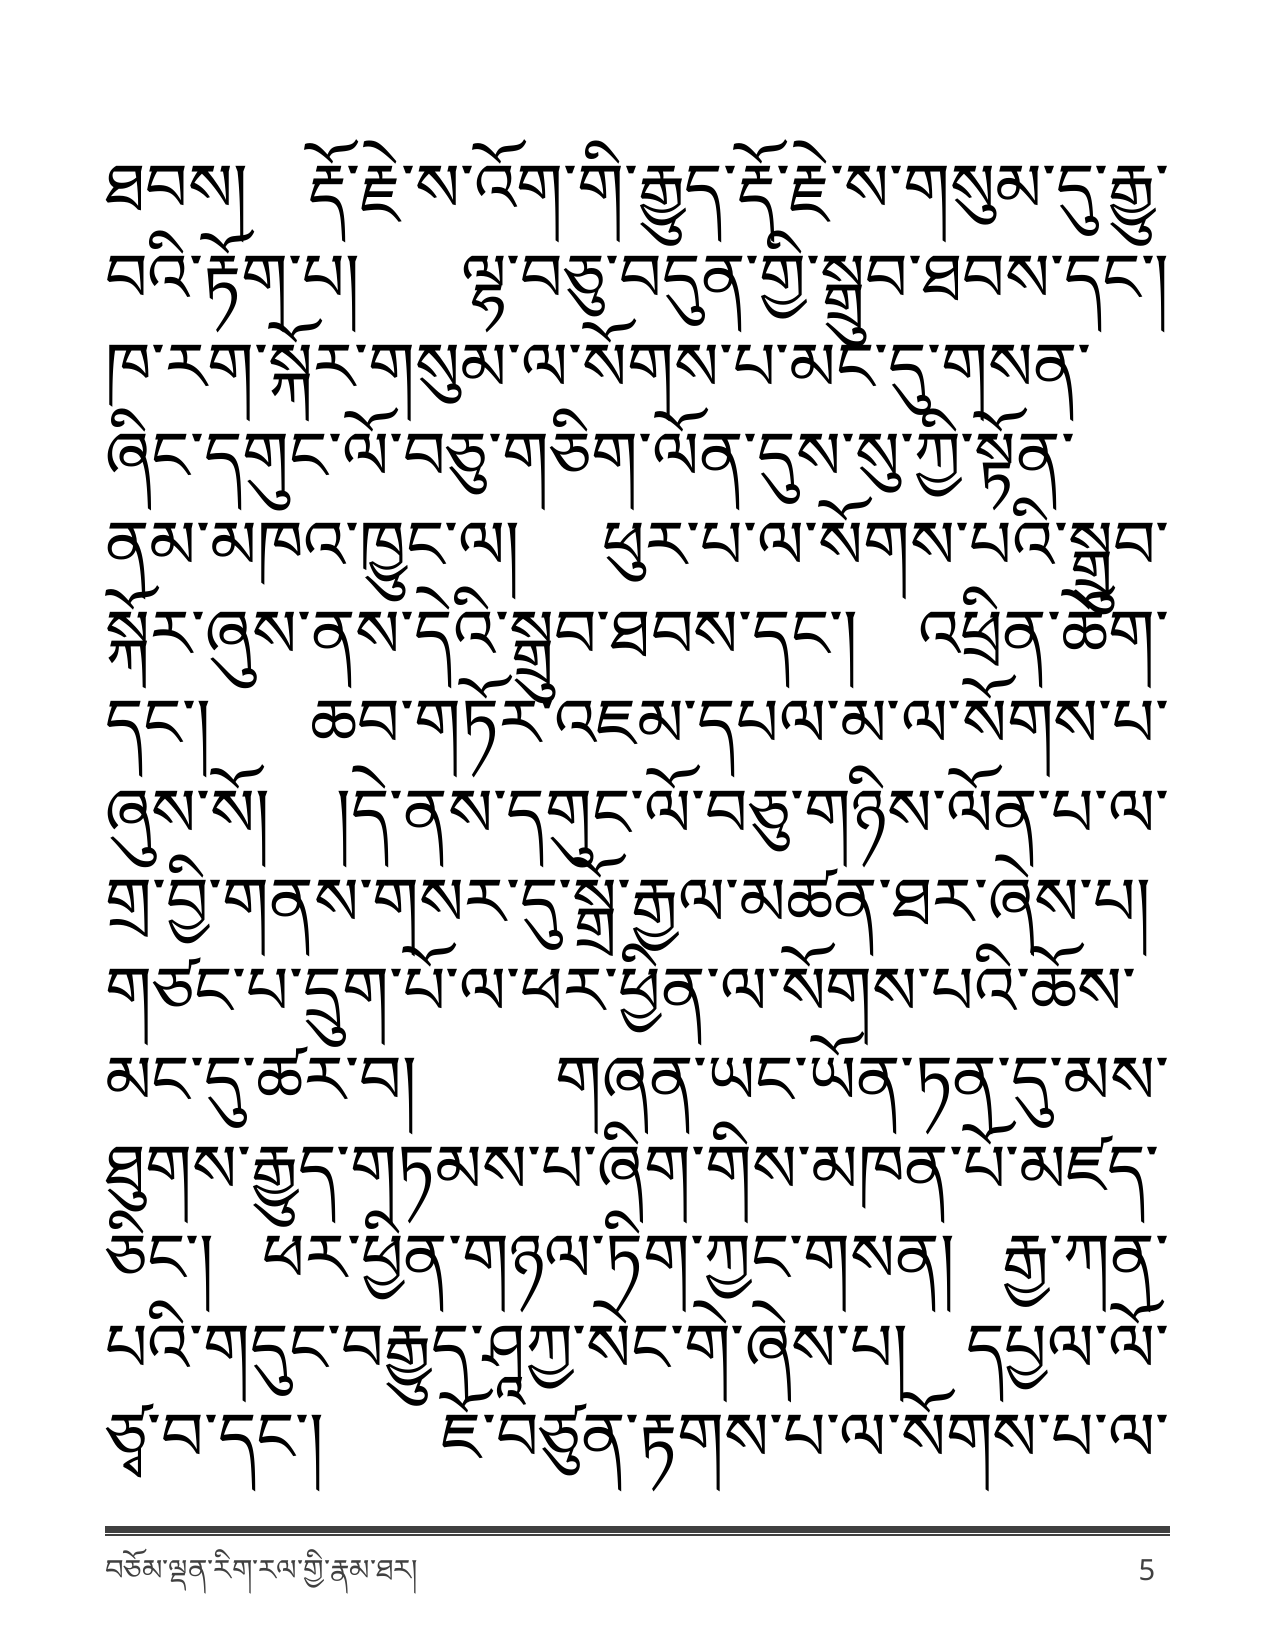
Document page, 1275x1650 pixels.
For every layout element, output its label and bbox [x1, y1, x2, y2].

text [105, 150, 1170, 1476]
